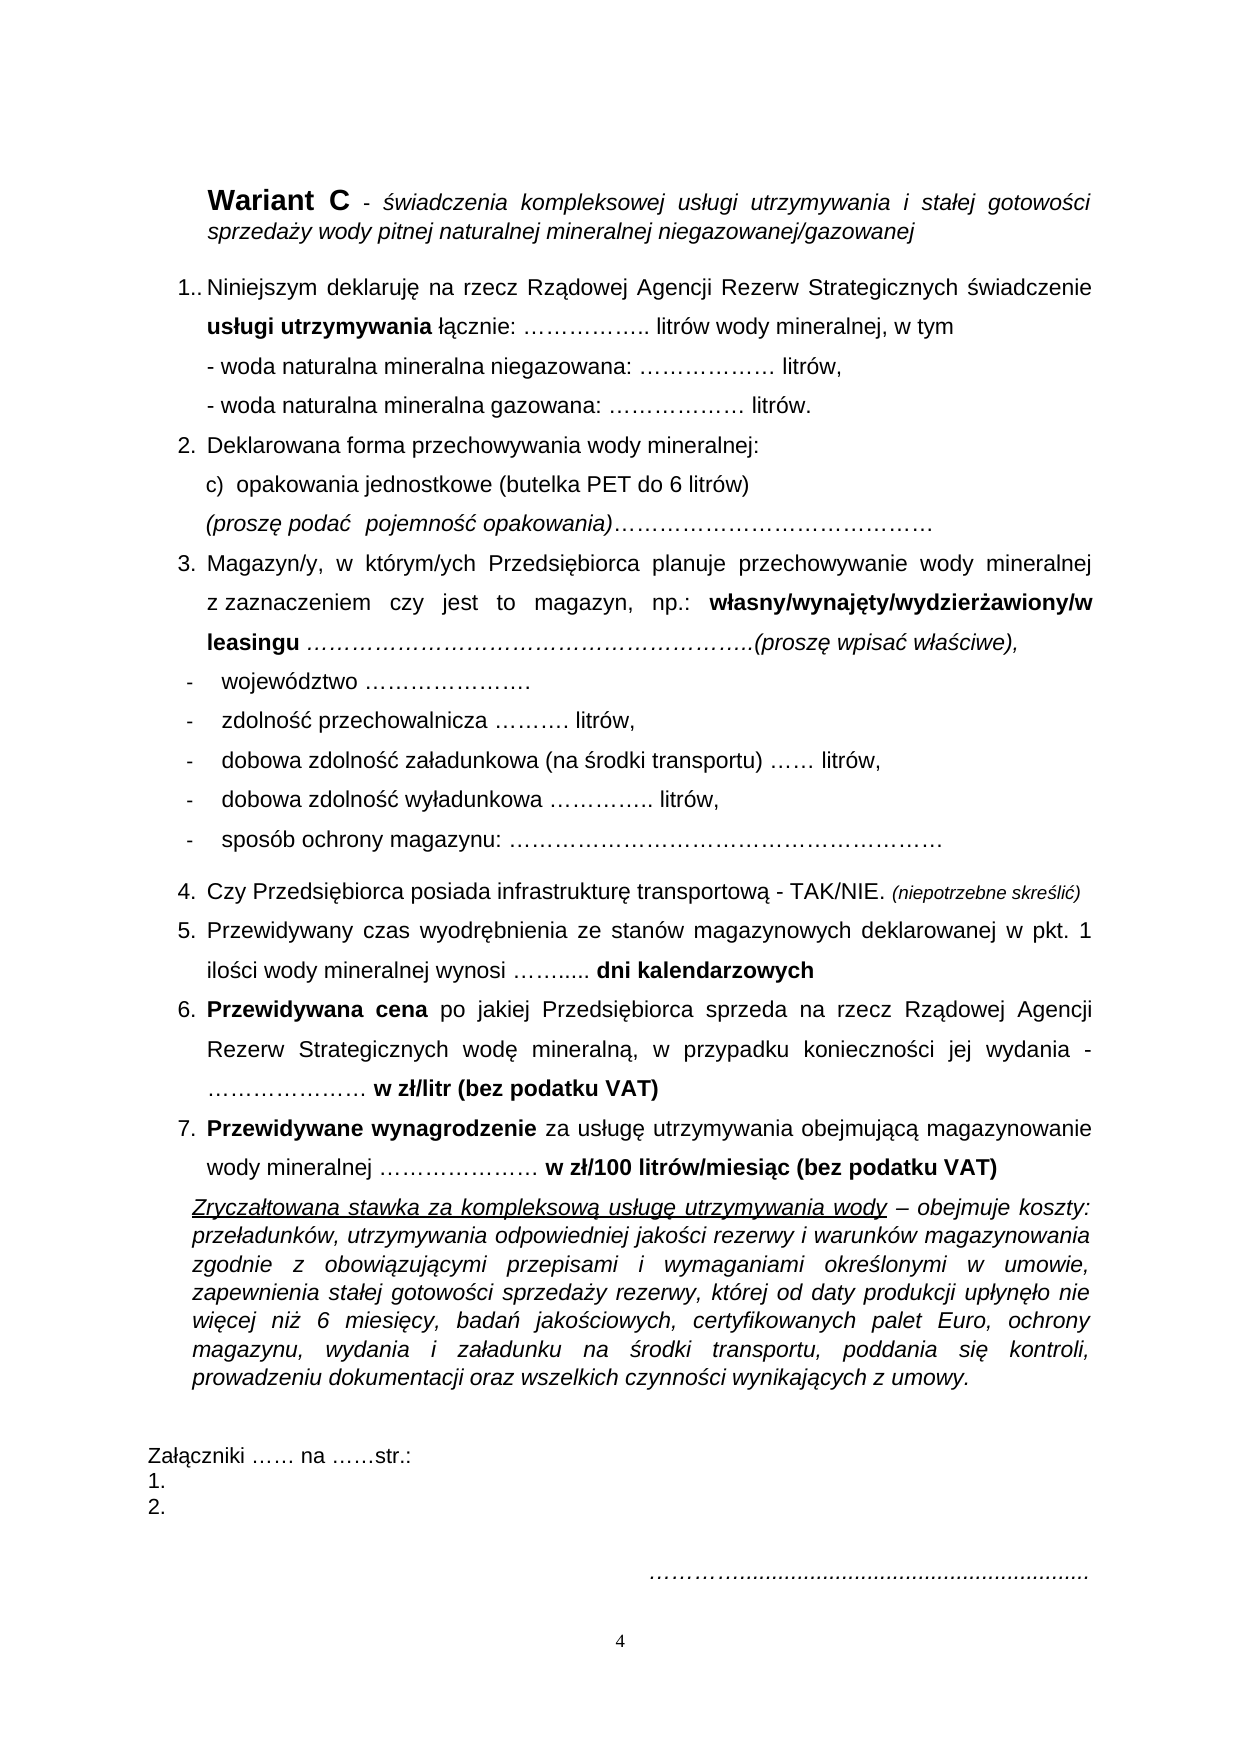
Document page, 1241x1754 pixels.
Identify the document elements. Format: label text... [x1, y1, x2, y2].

list zdolność przechowalnicza ………. litrów, [186, 707, 1093, 734]
text 2. [148, 1494, 1093, 1519]
list Magazyn/y, w którym/ych Przedsiębiorca planuje przechowywanie wody mineralnej z zaznaczeniem czy jest to magazyn, np.: własny/wynajęty/wydzierżawiony/w leasingu …………………………………………………..(proszę wpisać właściwe), [177, 549, 1093, 655]
list sposób ochrony magazynu: ………………………………………………… [186, 826, 1093, 852]
list dobowa zdolność załadunkowa (na środki transportu) …… litrów, [186, 747, 1093, 773]
text Załączniki …… na ……str.: [148, 1443, 1093, 1468]
list Przewidywany czas wyodrębnienia ze stanów magazynowych deklarowanej w pkt. 1 ilości wody mineralnej wynosi ……..... dni kalendarzowych [177, 917, 1093, 983]
list Czy Przedsiębiorca posiada infrastrukturę transportową - TAK/NIE. (niepotrzebne skreślić) [177, 878, 1093, 904]
list Zryczałtowana stawka za kompleksową usługę utrzymywania wody – obejmuje koszty: przeładunków, utrzymywania odpowiedniej jakości rezerwy i warunków magazynowania zgodnie z obowiązującymi przepisami i wymaganiami określonymi w umowie, zapewnienia stałej gotowości sprzedaży rezerwy, której od daty produkcji upłynęło nie więcej niż 6 miesięcy, badań jakościowych, certyfikowanych palet Euro, ochrony magazynu, wydania i załadunku na środki transportu, poddania się kontroli, prowadzeniu dokumentacji oraz wszelkich czynności wynikających z umowy. [192, 1194, 1093, 1391]
text 1. [148, 1468, 1093, 1494]
list - woda naturalna mineralna gazowana: ……………… litrów. [207, 392, 1093, 419]
list województwo …………………. [186, 668, 1093, 694]
list Wariant C - świadczenia kompleksowej usługi utrzymywania i stałej gotowości sprzedaży wody pitnej naturalnej mineralnej niegazowanej/gazowanej [207, 183, 1093, 244]
list Przewidywana cena po jakiej Przedsiębiorca sprzeda na rzecz Rządowej Agencji Rezerw Strategicznych wodę mineralną, w przypadku konieczności jej wydania - ………………… w zł/litr (bez podatku VAT) [177, 996, 1093, 1102]
list Przewidywane wynagrodzenie za usługę utrzymywania obejmującą magazynowanie wody mineralnej ………………… w zł/100 litrów/miesiąc (bez podatku VAT) [177, 1115, 1093, 1181]
list Niniejszym deklaruję na rzecz Rządowej Agencji Rezerw Strategicznych świadczenie usługi utrzymywania łącznie: …………….. litrów wody mineralnej, w tym [177, 274, 1093, 340]
list Deklarowana forma przechowywania wody mineralnej: [177, 432, 1093, 458]
list opakowania jednostkowe (butelka PET do 6 litrów) [206, 471, 1093, 498]
list - woda naturalna mineralna niegazowana: ……………… litrów, [207, 353, 1093, 379]
list dobowa zdolność wyładunkowa ………….. litrów, [186, 786, 1093, 813]
text (proszę podać pojemność opakowania)…………………………………… [206, 510, 1093, 536]
text …………....................................................... [399, 1558, 1093, 1585]
